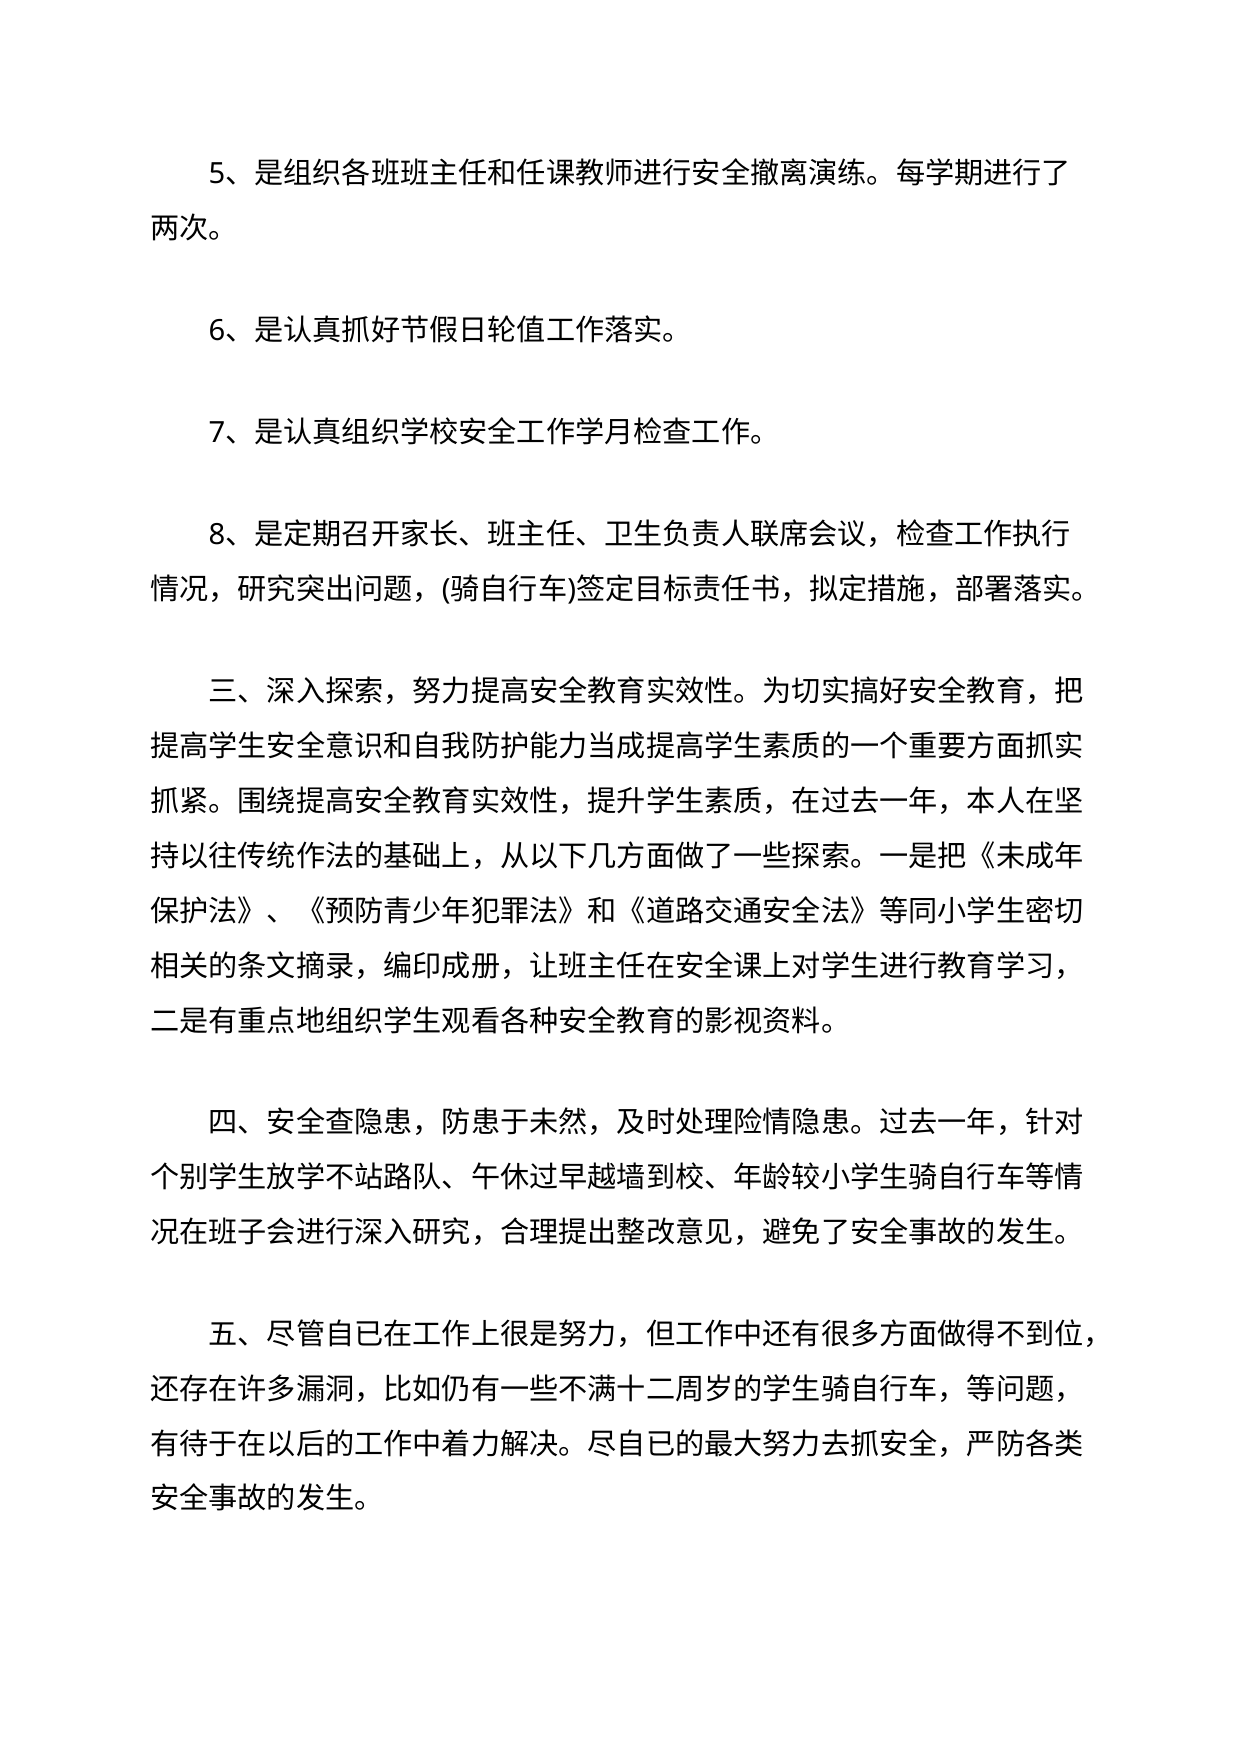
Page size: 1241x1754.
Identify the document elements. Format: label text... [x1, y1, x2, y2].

text 四、安全查隐患，防患于未然，及时处理险情隐患。过去一年，针对个别学生放学不站路队、午休过早越墙到校、年龄较小学生骑自行车等情况在班子会进行深入研究，合理提出整改意见，避免了安全事故的发生。 [150, 1099, 1090, 1251]
text 5、是组织各班班主任和任课教师进行安全撤离演练。每学期进行了两次。 [150, 150, 1090, 247]
text 7、是认真组织学校安全工作学月检查工作。 [150, 409, 1090, 451]
text 五、尽管自已在工作上很是努力，但工作中还有很多方面做得不到位，还存在许多漏洞，比如仍有一些不满十二周岁的学生骑自行车，等问题，有待于在以后的工作中着力解决。尽自已的最大努力去抓安全，严防各类安全事故的发生。 [150, 1310, 1090, 1517]
text 三、深入探索，努力提高安全教育实效性。为切实搞好安全教育，把提高学生安全意识和自我防护能力当成提高学生素质的一个重要方面抓实抓紧。围绕提高安全教育实效性，提升学生素质，在过去一年，本人在坚持以往传统作法的基础上，从以下几方面做了一些探索。一是把《未成年保护法》、《预防青少年犯罪法》和《道路交通安全法》等同小学生密切相关的条文摘录，编印成册，让班主任在安全课上对学生进行教育学习，二是有重点地组织学生观看各种安全教育的影视资料。 [150, 668, 1090, 1039]
text 8、是定期召开家长、班主任、卫生负责人联席会议，检查工作执行情况，研究突出问题，(骑自行车)签定目标责任书，拟定措施，部署落实。 [150, 511, 1090, 608]
text 6、是认真抓好节假日轮值工作落实。 [150, 307, 1090, 349]
